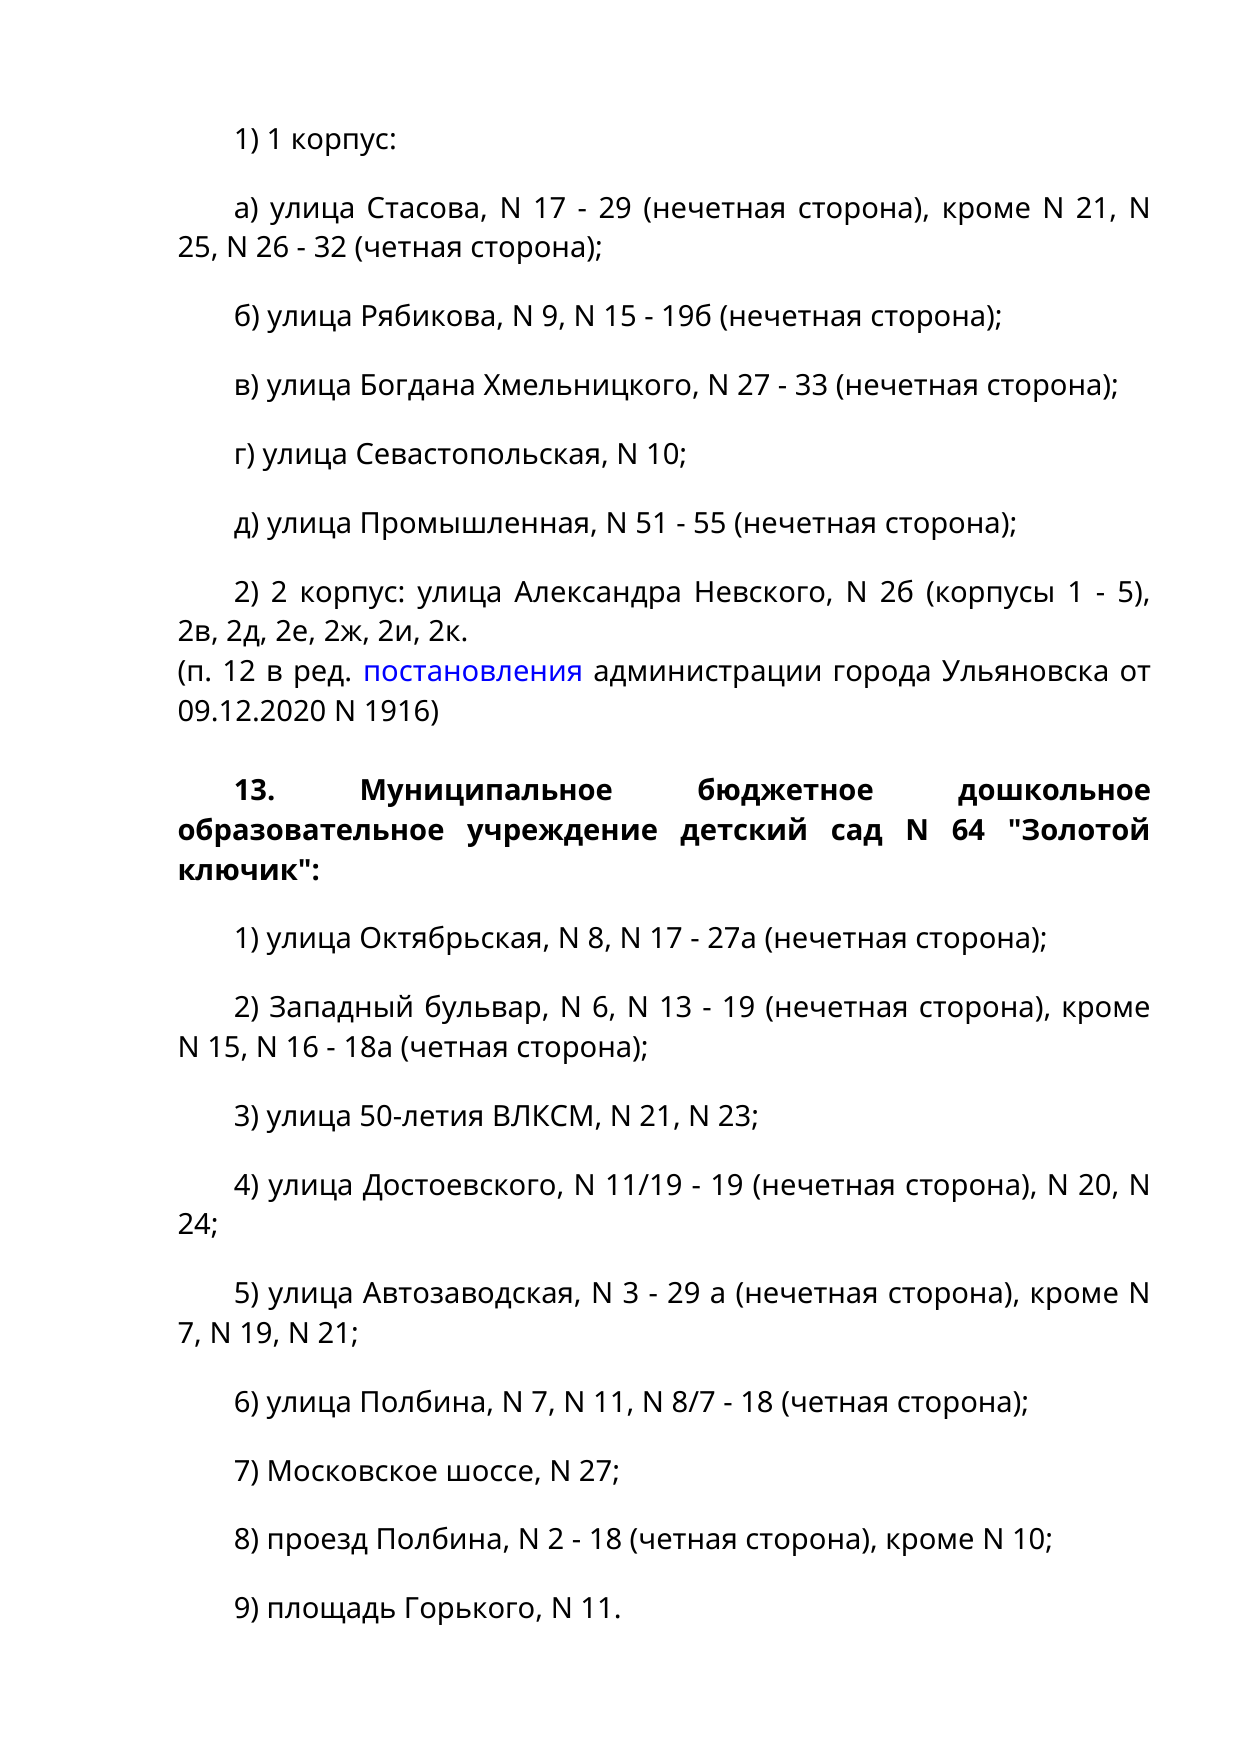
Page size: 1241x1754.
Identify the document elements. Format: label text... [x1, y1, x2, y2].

text а) улица Стасова, N 17 - 29 (нечетная сторона), кроме N 21, N 25, N 26 - 32 (четная сторона); [177, 187, 1152, 266]
text б) улица Рябикова, N 9, N 15 - 19б (нечетная сторона); [177, 296, 1152, 335]
text (п. 12 в ред. постановления администрации города Ульяновска от 09.12.2020 N 1916) [177, 650, 1152, 730]
text в) улица Богдана Хмельницкого, N 27 - 33 (нечетная сторона); [177, 364, 1152, 404]
text 1) улица Октябрьская, N 8, N 17 - 27а (нечетная сторона); [177, 918, 1152, 957]
text г) улица Севастопольская, N 10; [177, 433, 1152, 473]
text 1) 1 корпус: [177, 118, 1152, 158]
text 2) 2 корпус: улица Александра Невского, N 2б (корпусы 1 - 5), 2в, 2д, 2е, 2ж, 2и, 2к. [177, 571, 1152, 650]
title 13. Муниципальное бюджетное дошкольное образовательное учреждение детский сад N 64 "Золотой ключик": [177, 769, 1152, 888]
text д) улица Промышленная, N 51 - 55 (нечетная сторона); [177, 502, 1152, 542]
text 5) улица Автозаводская, N 3 - 29 а (нечетная сторона), кроме N 7, N 19, N 21; [177, 1272, 1152, 1352]
text 7) Московское шоссе, N 27; [177, 1450, 1152, 1489]
text 9) площадь Горького, N 11. [177, 1587, 1152, 1627]
text 3) улица 50-летия ВЛКСМ, N 21, N 23; [177, 1095, 1152, 1135]
text 6) улица Полбина, N 7, N 11, N 8/7 - 18 (четная сторона); [177, 1381, 1152, 1421]
text 4) улица Достоевского, N 11/19 - 19 (нечетная сторона), N 20, N 24; [177, 1164, 1152, 1243]
text 8) проезд Полбина, N 2 - 18 (четная сторона), кроме N 10; [177, 1519, 1152, 1558]
text 2) Западный бульвар, N 6, N 13 - 19 (нечетная сторона), кроме N 15, N 16 - 18а (четная сторона); [177, 986, 1152, 1066]
